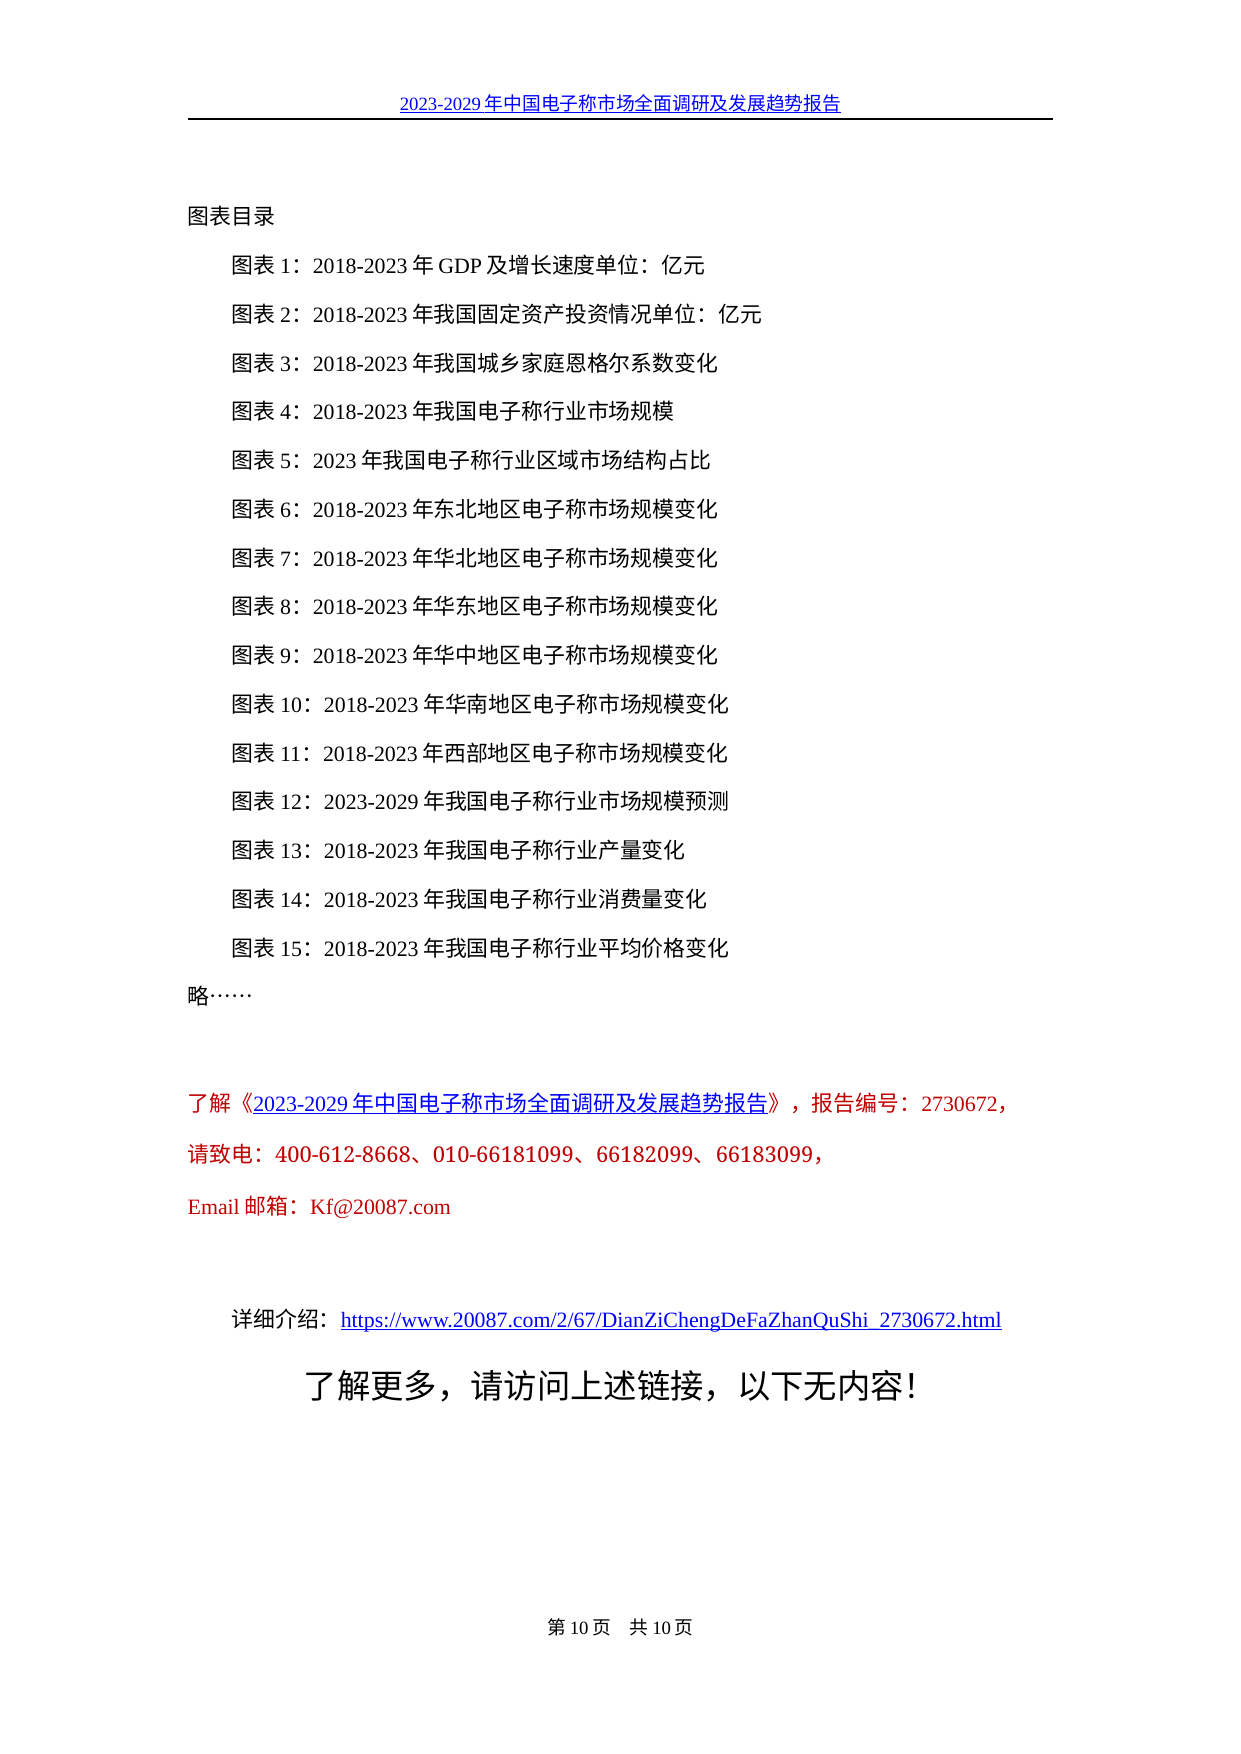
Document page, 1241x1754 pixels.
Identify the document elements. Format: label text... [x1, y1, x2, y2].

text 请致电：400-612-8668、010-66181099、66182099、66183099， [187, 1137, 1053, 1169]
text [187, 150, 1053, 1011]
text Email邮箱：Kf@20087.com [187, 1188, 1053, 1221]
text 详细介绍：https://www.20087.com/2/67/DianZiChengDeFaZhanQuShi_2730672.html [187, 1301, 1053, 1334]
title 了解更多，请访问上述链接，以下无内容！ [187, 1351, 1053, 1416]
text 了解《2023-2029年中国电子称市场全面调研及发展趋势报告》，报告编号：2730672， [187, 1085, 1053, 1118]
